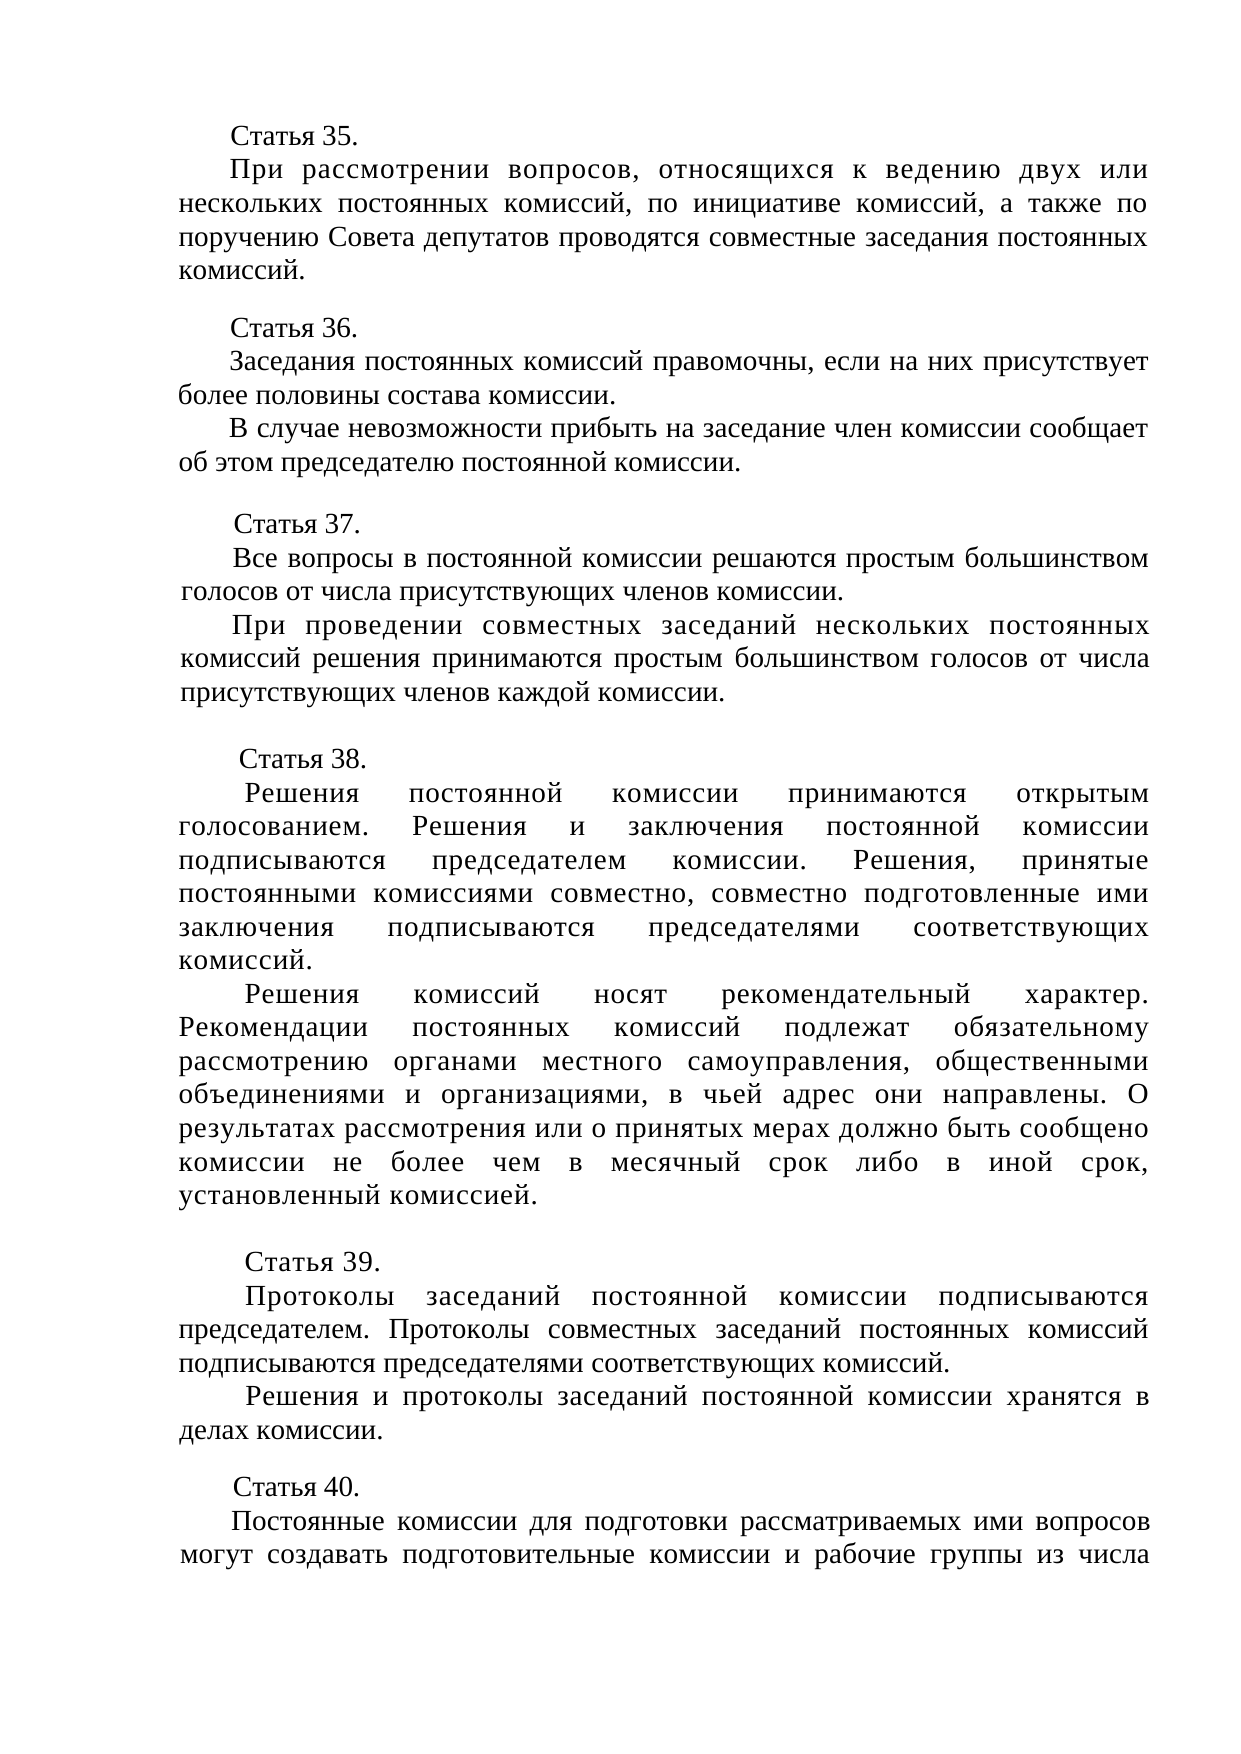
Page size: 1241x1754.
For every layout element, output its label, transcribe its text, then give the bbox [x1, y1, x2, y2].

text Статья 37. [233, 478, 1152, 540]
text Заседания постоянных комиссий правомочны, если на них присутствует более половины состава комиссии. [178, 343, 1150, 411]
text Решения комиссий носят рекомендательный характер. Рекомендации постоянных комиссий подлежат обязательному рассмотрению органами местного самоуправления, общественными объединениями и организациями, в чьей адрес они направлены. О результатах рассмотрения или о принятых мерах должно быть сообщено комиссии не более чем в месячный срок либо в иной срок, установленный комиссией. [178, 976, 1150, 1211]
text Решения и протоколы заседаний постоянной комиссии хранятся в делах комиссии. [179, 1378, 1152, 1446]
text Статья 35. [230, 118, 1152, 152]
text Статья 36. [230, 310, 1152, 343]
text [180, 1503, 1152, 1570]
text Статья 40. [233, 1469, 1152, 1503]
text Решения постоянной комиссии принимаются открытым голосованием. Решения и заключения постоянной комиссии подписываются председателем комиссии. Решения, принятые постоянными комиссиями совместно, совместно подготовленные ими заключения подписываются председателями соответствующих комиссий. [178, 775, 1150, 976]
text Статья 38. [239, 741, 1152, 775]
text При рассмотрении вопросов, относящихся к ведению двух или нескольких постоянных комиссий, по инициативе комиссий, а также по поручению Совета депутатов проводятся совместные заседания постоянных комиссий. [178, 152, 1149, 286]
text При проведении совместных заседаний нескольких постоянных комиссий решения принимаются простым большинством голосов от числа присутствующих членов каждой комиссии. [180, 607, 1151, 708]
text Протоколы заседаний постоянной комиссии подписываются председателем. Протоколы совместных заседаний постоянных комиссий подписываются председателями соответствующих комиссий. [178, 1278, 1150, 1378]
text В случае невозможности прибыть на заседание член комиссии сообщает об этом председателю постоянной комиссии. [178, 411, 1150, 478]
text Статья 39. [178, 1244, 1150, 1278]
text Все вопросы в постоянной комиссии решаются простым большинством голосов от числа присутствующих членов комиссии. [181, 540, 1151, 607]
